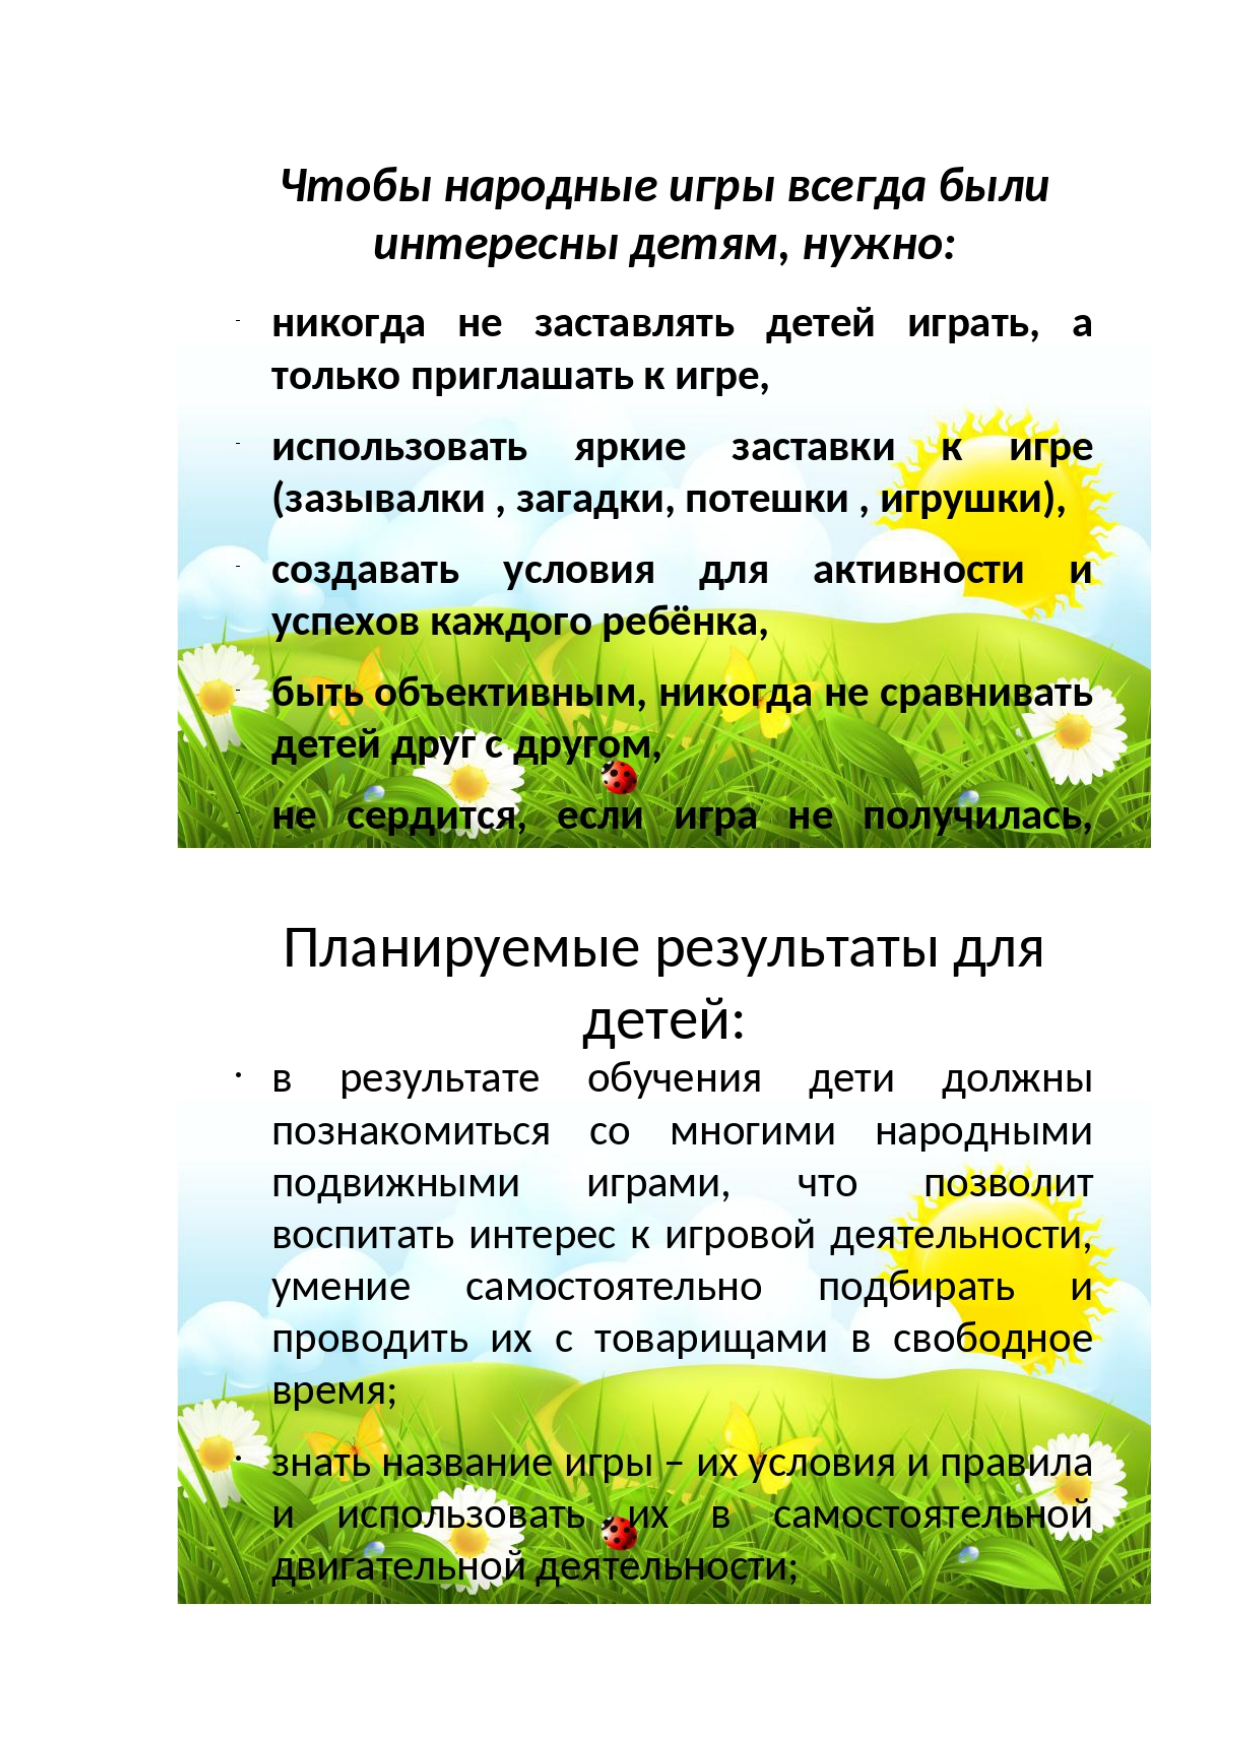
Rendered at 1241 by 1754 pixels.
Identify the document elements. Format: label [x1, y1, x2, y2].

picture [177, 873, 1152, 1605]
picture [177, 118, 1152, 849]
